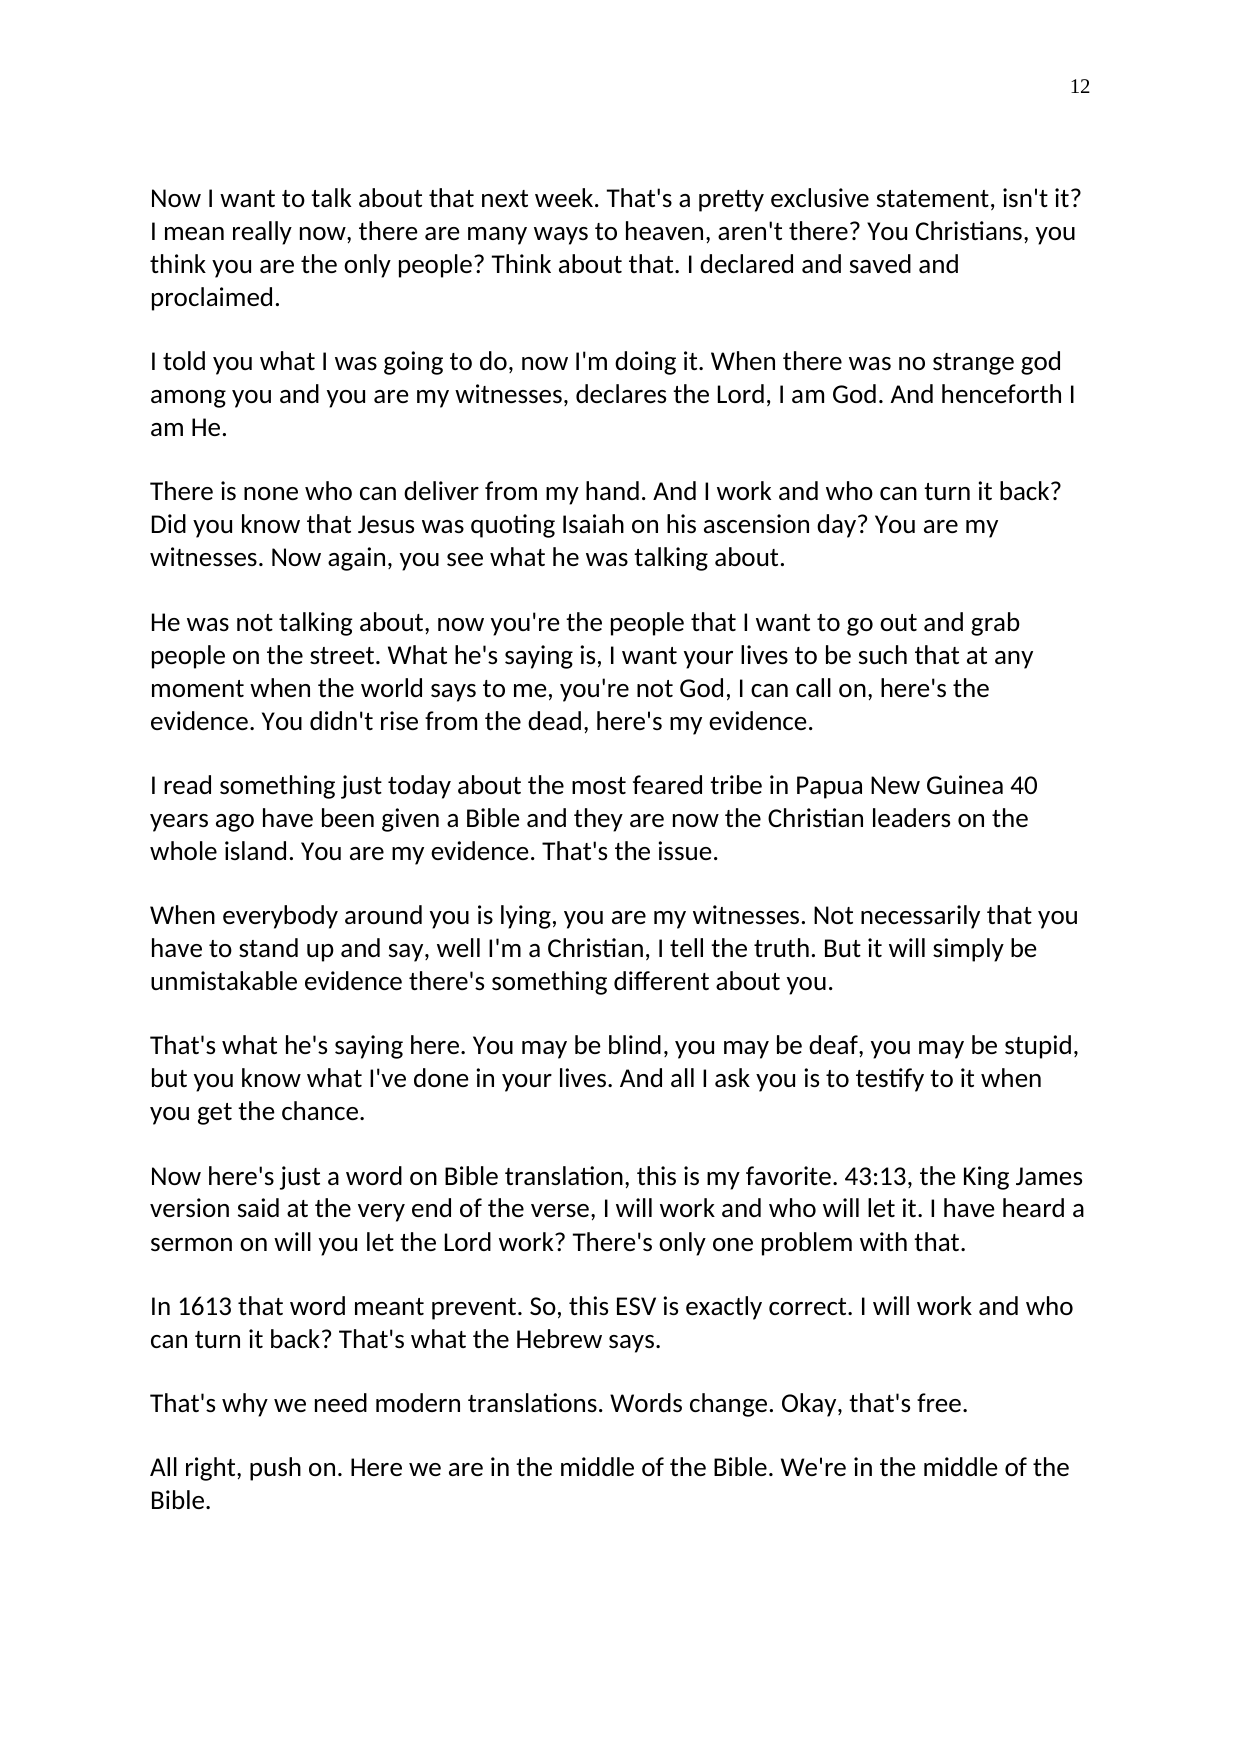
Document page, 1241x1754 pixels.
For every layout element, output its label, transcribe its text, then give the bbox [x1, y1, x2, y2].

text In 1613 that word meant prevent. So, this ESV is exactly correct. I will work and who can turn it back? That's what the Hebrew says. [150, 1289, 1090, 1355]
text That's what he's saying here. You may be blind, you may be deaf, you may be stupid, but you know what I've done in your lives. And all I ask you is to testify to it when you get the chance. [150, 1028, 1090, 1127]
text I told you what I was going to do, now I'm doing it. When there was no strange god among you and you are my witnesses, declares the Lord, I am God. And henceforth I am He. [150, 344, 1090, 443]
text He was not talking about, now you're the people that I want to go out and grab people on the street. What he's saying is, I want your lives to be such that at any moment when the world says to me, you're not God, I can call on, here's the evidence. You didn't rise from the dead, here's my evidence. [150, 605, 1090, 737]
text There is none who can deliver from my hand. And I work and who can turn it back? Did you know that Jesus was quoting Isaiah on his ascension day? You are my witnesses. Now again, you see what he was talking about. [150, 474, 1090, 574]
text I read something just today about the most feared tribe in Papua New Guinea 40 years ago have been given a Bible and they are now the Christian leaders on the whole island. You are my evidence. That's the issue. [150, 768, 1090, 867]
text All right, push on. Here we are in the middle of the Bible. We're in the middle of the Bible. [150, 1450, 1090, 1516]
text When everybody around you is lying, you are my witnesses. Not necessarily that you have to stand up and say, well I'm a Christian, I tell the truth. But it will simply be unmistakable evidence there's something different about you. [150, 898, 1090, 997]
text That's why we need modern translations. Words change. Okay, that's free. [150, 1386, 1090, 1419]
text Now I want to talk about that next week. That's a pretty exclusive statement, isn't it? I mean really now, there are many ways to heaven, aren't there? You Christians, you think you are the only people? Think about that. I declared and saved and proclaimed. [150, 181, 1090, 313]
text Now here's just a word on Bible translation, this is my favorite. 43:13, the King James version said at the very end of the verse, I will work and who will let it. I have heard a sermon on will you let the Lord work? There's only one problem with that. [150, 1159, 1090, 1258]
